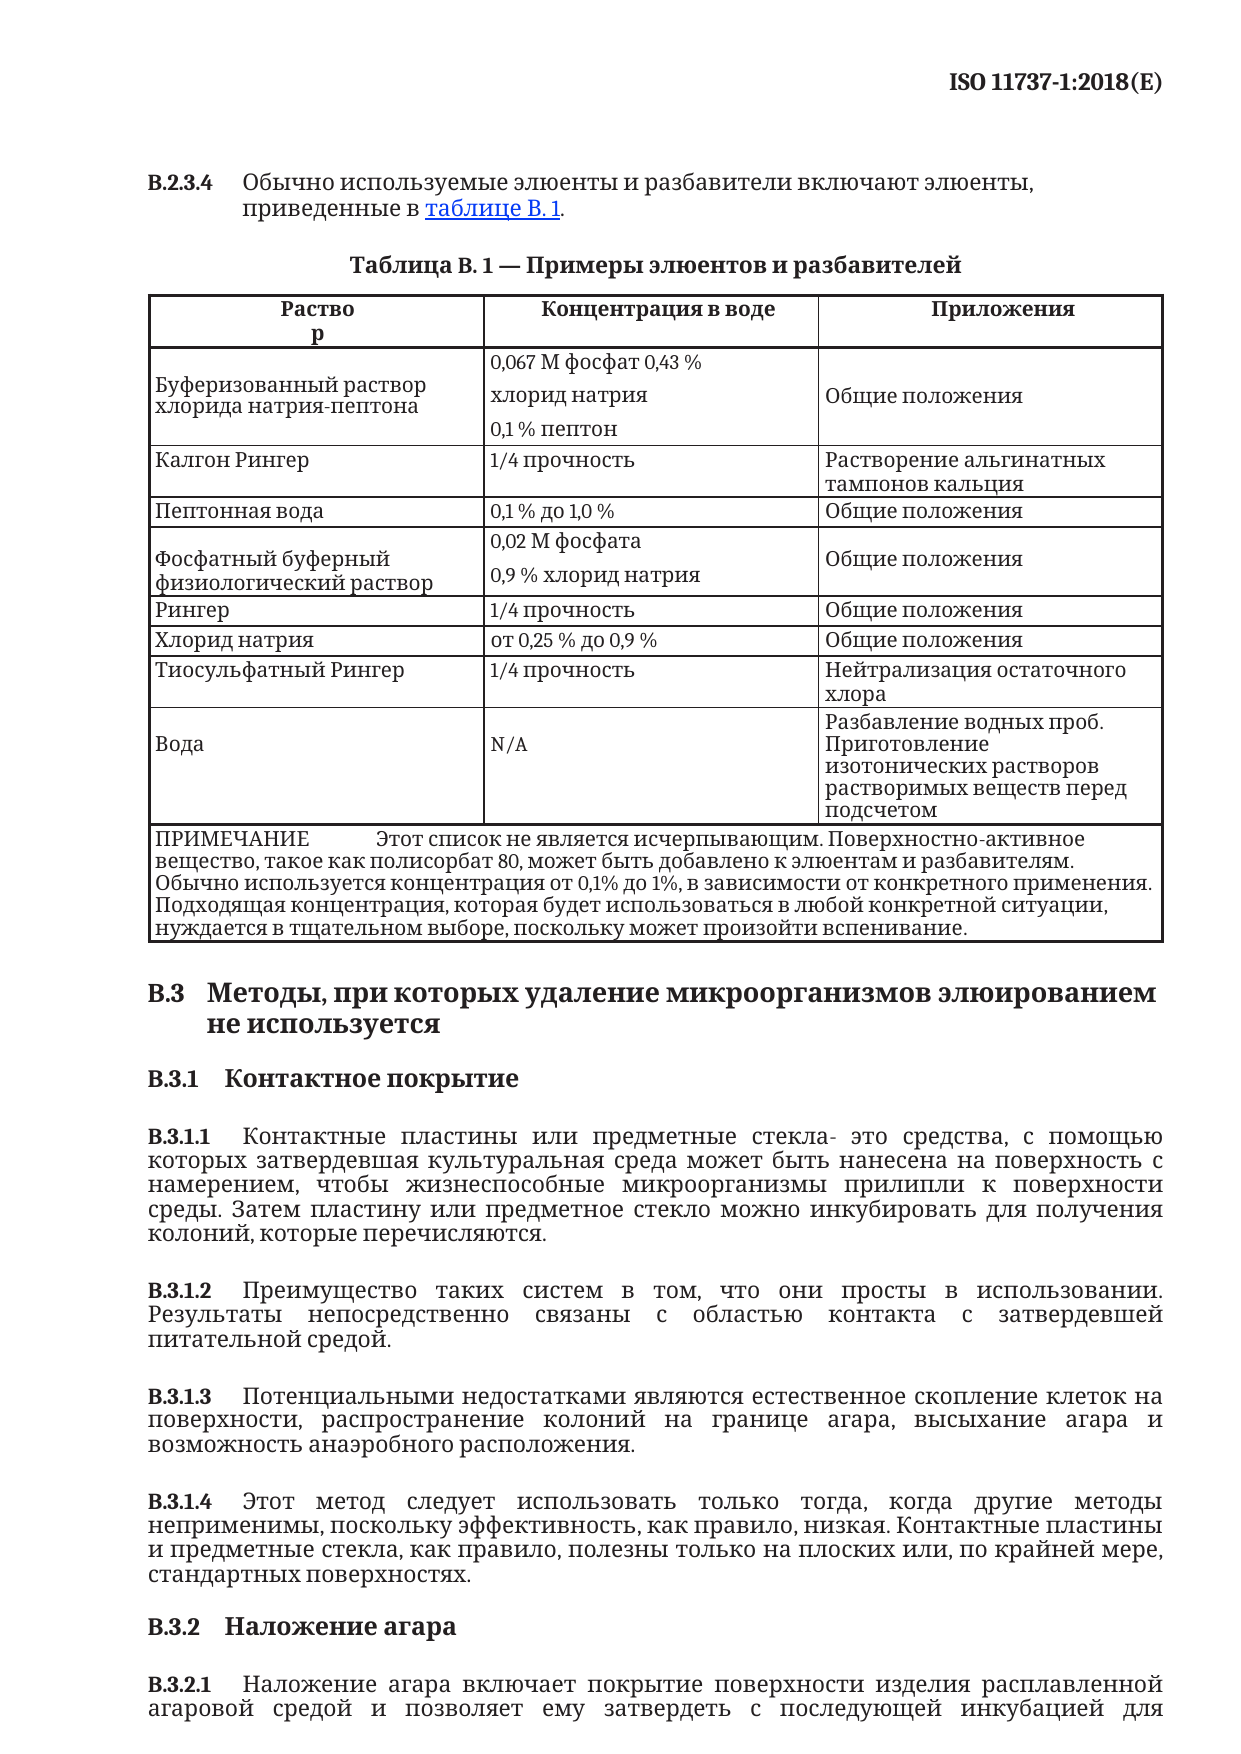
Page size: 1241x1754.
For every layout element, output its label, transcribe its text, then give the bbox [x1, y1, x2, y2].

table_cell Общие положения [819, 498, 1161, 526]
table_cell Буферизованный раствор хлорида натрия-пептона [151, 349, 483, 444]
table_cell 0,067 М фосфат 0,43 % хлорид натрия 0,1 % пептон [485, 349, 818, 444]
list Контактные пластины или предметные стекла- это средства, с помощью которых затвердевшая культуральная среда может быть нанесена на поверхность с намерением, чтобы жизнеспособные микроорганизмы прилипли к поверхности среды. Затем пластину или предметное стекло можно инкубировать для получения колоний, которые перечисляются. [148, 1125, 1164, 1247]
table_cell 0,02 М фосфата 0,9 % хлорид натрия [485, 528, 818, 595]
table_cell Нейтрализация остаточного хлора [819, 657, 1161, 707]
subtitle ISO 11737-1:2018(E) [64, 68, 1164, 96]
table_cell Общие положения [819, 597, 1161, 625]
table_cell 1/4 прочность [485, 597, 818, 625]
table_cell Общие положения [819, 627, 1161, 655]
table_cell Разбавление водных проб. Приготовление изотонических растворов растворимых веществ перед подсчетом [819, 708, 1161, 823]
text Таблица B. 1 — Примеры элюентов и разбавителей [135, 252, 1176, 279]
table_cell Растворение альгинатных тампонов кальция [819, 446, 1161, 496]
subtitle Методы, при которых удаление микроорганизмов элюированием не используется [147, 978, 1176, 1040]
table_cell Вода [151, 708, 483, 823]
table_cell Общие положения [819, 528, 1161, 595]
table_cell 1/4 прочность [485, 446, 818, 496]
subtitle Контактное покрытие [147, 1065, 1176, 1093]
table_header Раствор [151, 297, 483, 346]
list Этот метод следует использовать только тогда, когда другие методы неприменимы, поскольку эффективность, как правило, низкая. Контактные пластины и предметные стекла, как правило, полезны только на плоских или, по крайней мере, стандартных поверхностях. [148, 1490, 1163, 1588]
table_cell N/A [485, 708, 818, 823]
list Потенциальными недостатками являются естественное скопление клеток на поверхности, распространение колоний на границе агара, высыхание агара и возможность анаэробного расположения. [148, 1384, 1164, 1458]
table_cell ПРИМЕЧАНИЕ Этот список не является исчерпывающим. Поверхностно-активное вещество, такое как полисорбат 80, может быть добавлено к элюентам и разбавителям. Обычно используется концентрация от 0,1% до 1%, в зависимости от конкретного применения. Подходящая концентрация, которая будет использоваться в любой конкретной ситуации, нуждается в тщательном выборе, поскольку может произойти вспенивание. [151, 826, 1161, 940]
table_header Концентрация в воде [485, 297, 818, 346]
table_cell 1/4 прочность [485, 657, 818, 707]
table_cell Пептонная вода [151, 498, 483, 526]
list Преимущество таких систем в том, что они просты в использовании. Результаты непосредственно связаны с областью контакта с затвердевшей питательной средой. [148, 1279, 1164, 1353]
table_cell Калгон Рингер [151, 446, 483, 496]
list Обычно используемые элюенты и разбавители включают элюенты, приведенные в таблице В. 1. [147, 169, 1176, 222]
table_cell 0,1 % до 1,0 % [485, 498, 818, 526]
table_cell Рингер [151, 597, 483, 625]
table_header Приложения [819, 297, 1161, 346]
table_cell Хлорид натрия [151, 627, 483, 655]
table_cell от 0,25 % до 0,9 % [485, 627, 818, 655]
table_cell Тиосульфатный Рингер [151, 657, 483, 707]
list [148, 1673, 1164, 1722]
subtitle Наложение агара [147, 1613, 1176, 1642]
table_cell Фосфатный буферный физиологический раствор [151, 528, 483, 595]
table_cell Общие положения [819, 349, 1161, 444]
